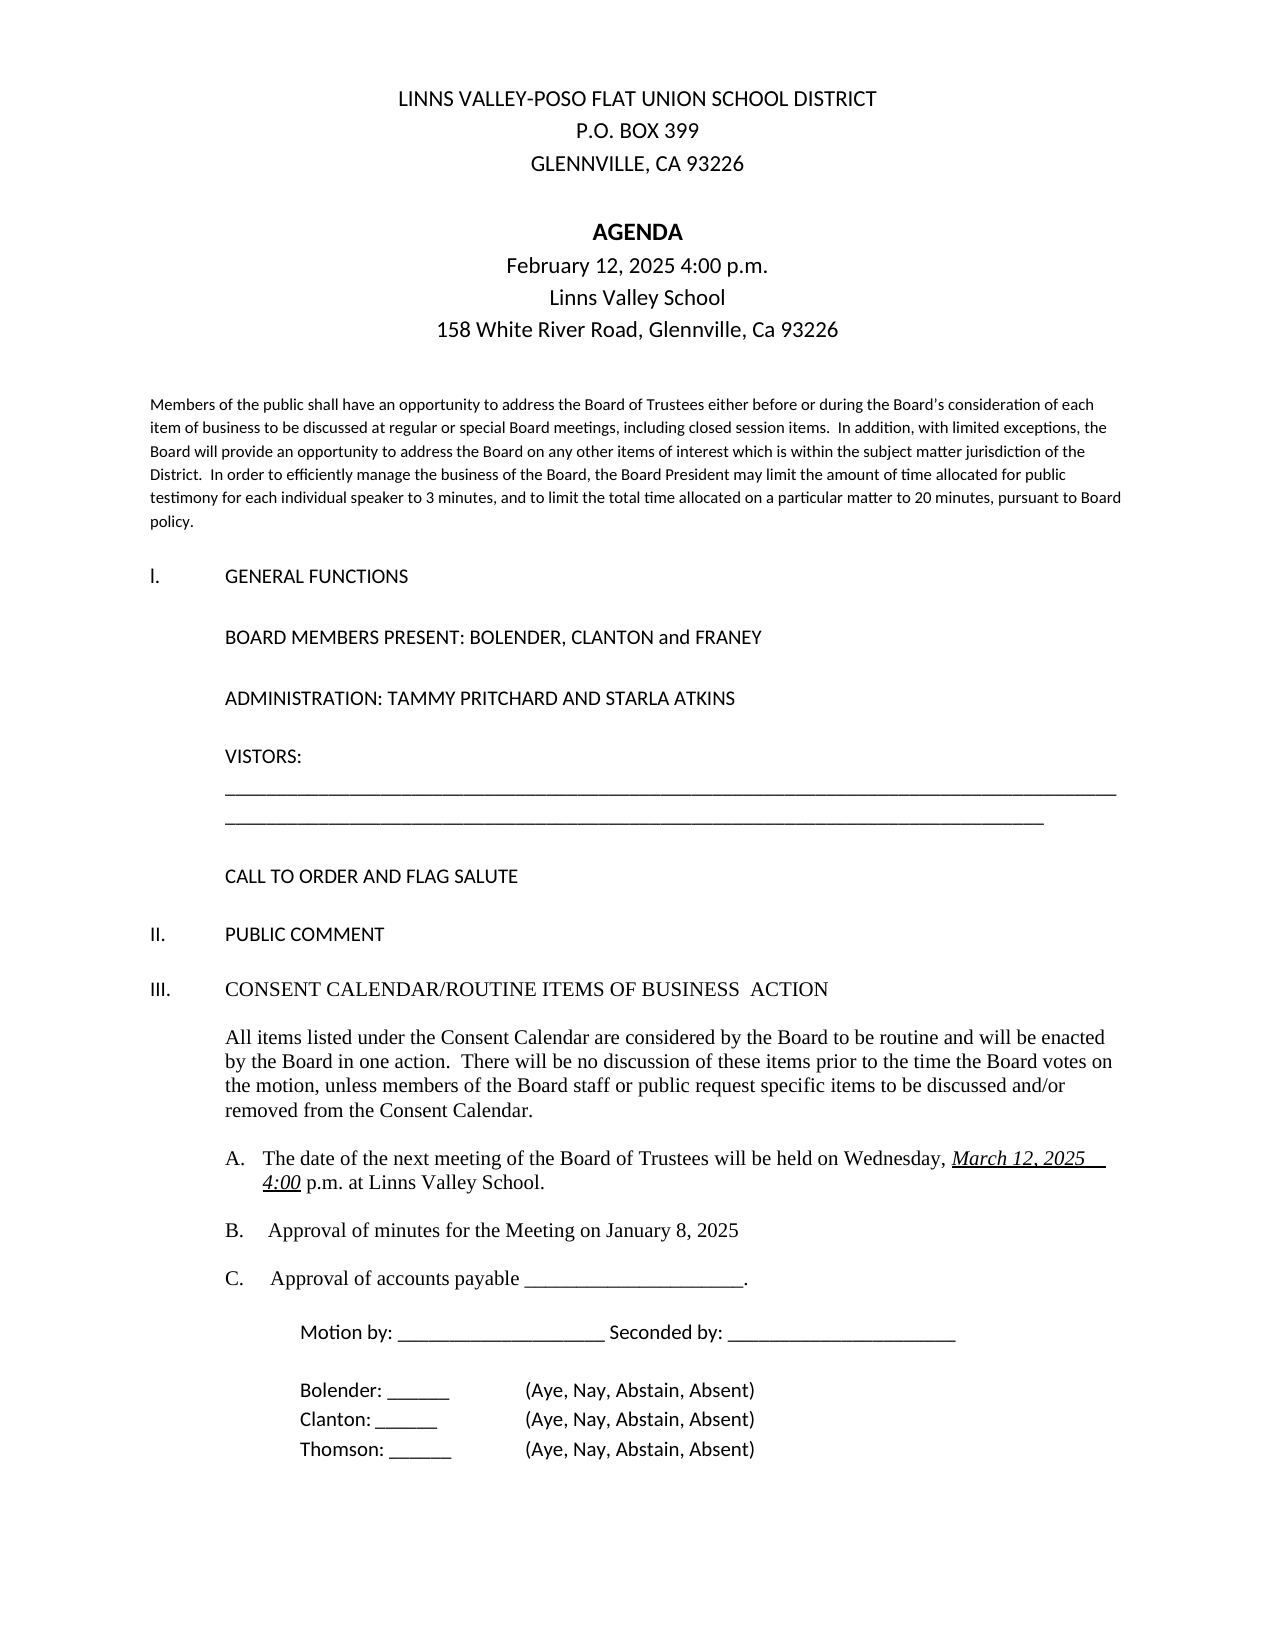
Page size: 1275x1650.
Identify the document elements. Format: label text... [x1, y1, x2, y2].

text LINNS VALLEY-POSO FLAT UNION SCHOOL DISTRICT [150, 84, 1125, 112]
list Motion by: ____________________ Seconded by: ______________________ [262, 1319, 1125, 1344]
text 158 White River Road, Glennville, Ca 93226 [150, 315, 1125, 343]
text Members of the public shall have an opportunity to address the Board of Trustees either before or during the Board’s consideration of each item of business to be discussed at regular or special Board meetings, including closed session items. In addition, with limited exceptions, the Board will provide an opportunity to address the Board on any other items of interest which is within the subject matter jurisdiction of the District. In order to efficiently manage the business of the Board, the Board President may limit the amount of time allocated for public testimony for each individual speaker to 3 minutes, and to limit the total time allocated on a particular matter to 20 minutes, pursuant to Board policy. [150, 394, 1125, 531]
text GLENNVILLE, CA 93226 [150, 149, 1125, 177]
text February 12, 2025 4:00 p.m. [150, 251, 1125, 279]
text VISTORS: _____________________________________________________________________________________________________________________________________________________________________ [225, 744, 1125, 827]
list II. PUBLIC COMMENT [150, 921, 1125, 947]
text III. CONSENT CALENDAR/ROUTINE ITEMS OF BUSINESS ACTION [150, 976, 1125, 1001]
text B. Approval of minutes for the Meeting on January 8, 2025 [225, 1218, 1125, 1242]
text BOARD MEMBERS PRESENT: BOLENDER, CLANTON and FRANEY [150, 624, 1125, 650]
list Bolender: ______ (Aye, Nay, Abstain, Absent) [262, 1377, 1125, 1403]
text l. GENERAL FUNCTIONS [150, 563, 1125, 589]
text Clanton: ______ (Aye, Nay, Abstain, Absent) [225, 1407, 1125, 1432]
text Thomson: ______ (Aye, Nay, Abstain, Absent) [225, 1436, 1125, 1461]
text Linns Valley School [150, 283, 1125, 311]
text P.O. BOX 399 [150, 117, 1125, 144]
list The date of the next meeting of the Board of Trustees will be held on Wednesday, March 12, 2025 4:00 p.m. at Linns Valley School. [225, 1146, 1125, 1194]
text AGENDA [150, 216, 1125, 246]
text C. Approval of accounts payable _____________________. [150, 1266, 1125, 1290]
text ADMINISTRATION: TAMMY PRITCHARD AND STARLA ATKINS [150, 685, 1125, 711]
text All items listed under the Consent Calendar are considered by the Board to be routine and will be enacted by the Board in one action. There will be no discussion of these items prior to the time the Board votes on the motion, unless members of the Board staff or public request specific items to be discussed and/or removed from the Consent Calendar. [225, 1025, 1125, 1122]
text CALL TO ORDER AND FLAG SALUTE [150, 863, 1125, 888]
